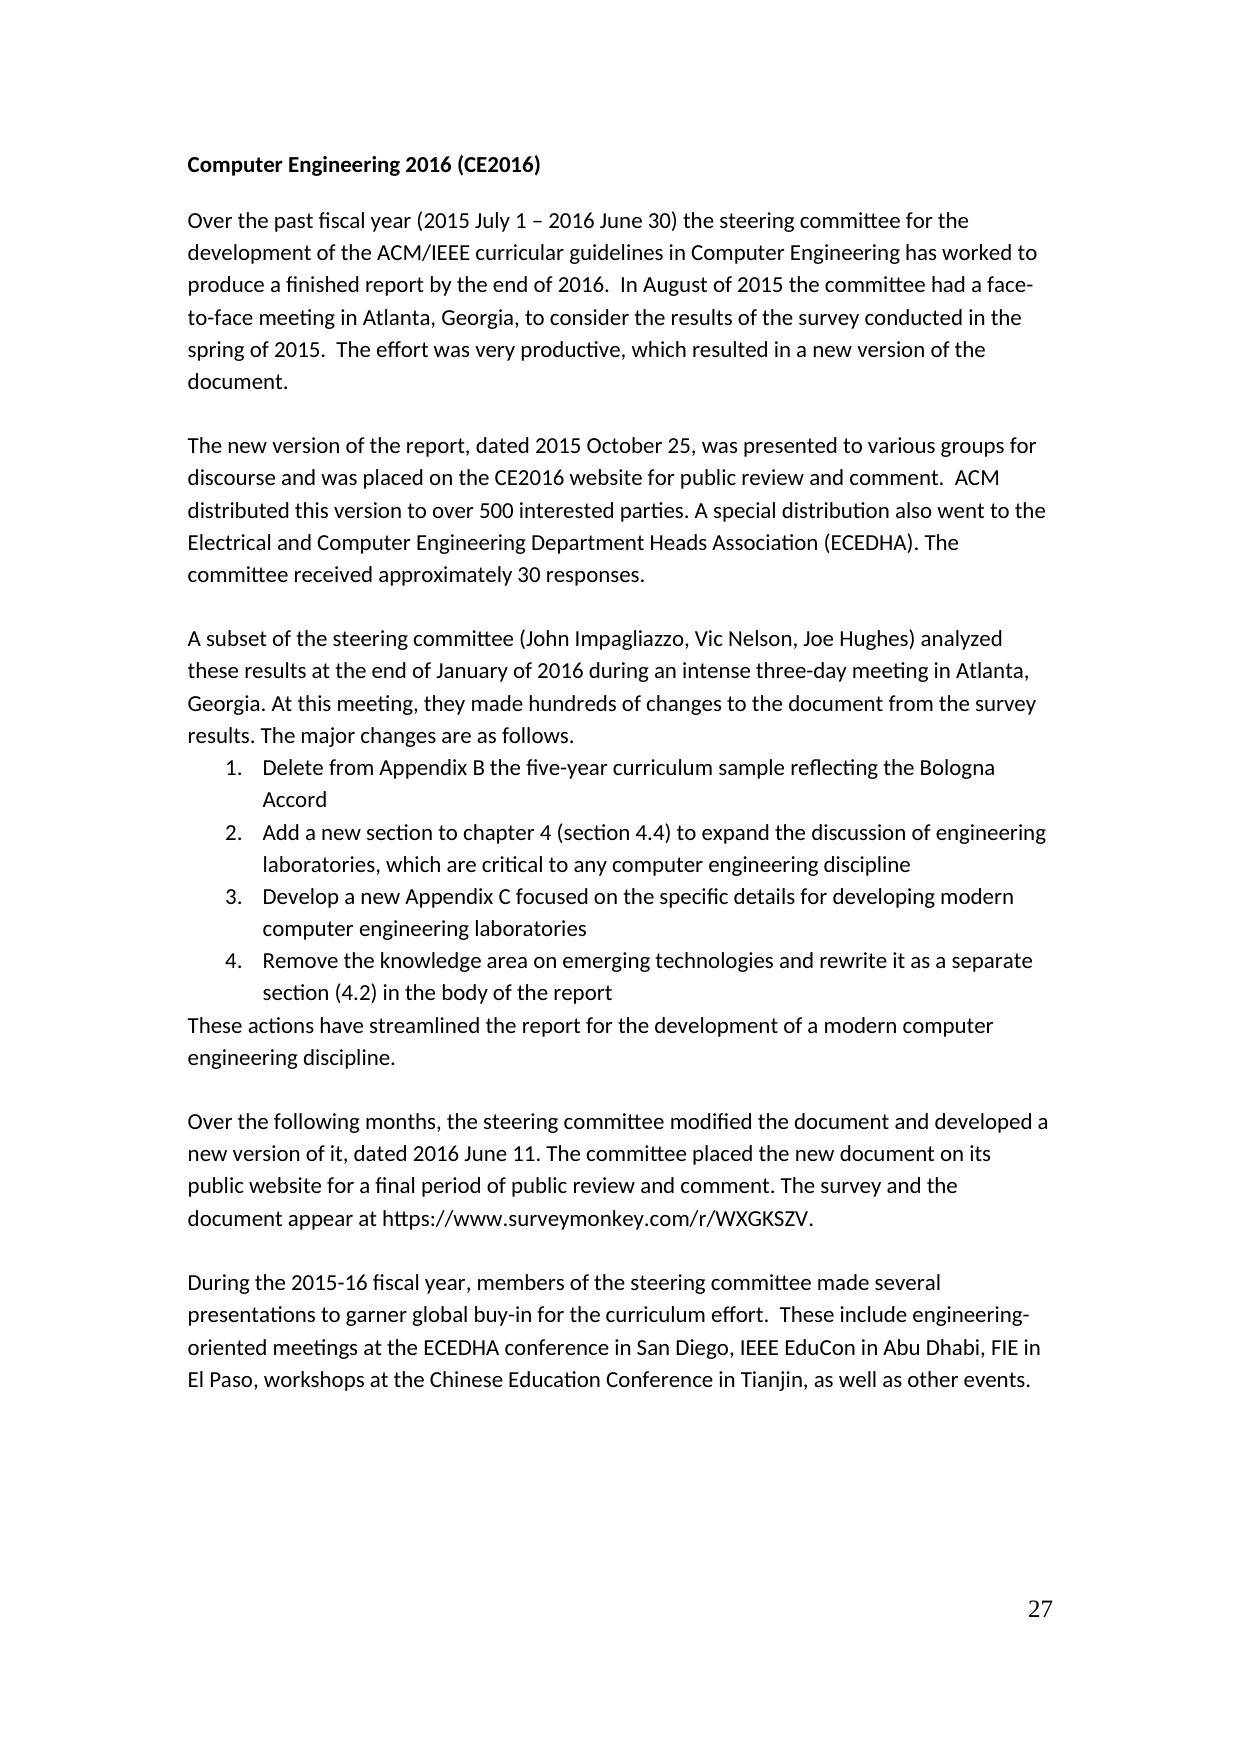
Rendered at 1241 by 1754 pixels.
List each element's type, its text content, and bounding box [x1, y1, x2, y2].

text Over the past fiscal year (2015 July 1 – 2016 June 30) the steering committee for the development of the ACM/IEEE curricular guidelines in Computer Engineering has worked to produce a finished report by the end of 2016. In August of 2015 the committee had a face-to-face meeting in Atlanta, Georgia, to consider the results of the survey conducted in the spring of 2015. The effort was very productive, which resulted in a new version of the document. [187, 206, 1053, 395]
text A subset of the steering committee (John Impagliazzo, Vic Nelson, Joe Hughes) analyzed these results at the end of January of 2016 during an intense three-day meeting in Atlanta, Georgia. At this meeting, they made hundreds of changes to the document from the survey results. The major changes are as follows. [187, 624, 1053, 749]
list Add a new section to chapter 4 (section 4.4) to expand the discussion of engineering laboratories, which are critical to any computer engineering discipline [225, 818, 1053, 878]
text These actions have streamlined the report for the development of a modern computer engineering discipline. [187, 1011, 1053, 1071]
text Computer Engineering 2016 (CE2016) [187, 150, 1053, 178]
text During the 2015-16 fiscal year, members of the steering committee made several presentations to garner global buy-in for the curriculum effort. These include engineering-oriented meetings at the ECEDHA conference in San Diego, IEEE EduCon in Abu Dhabi, FIE in El Paso, workshops at the Chinese Education Conference in Tianjin, as well as other events. [187, 1268, 1053, 1393]
list Develop a new Appendix C focused on the specific details for developing modern computer engineering laboratories [225, 882, 1053, 942]
text Over the following months, the steering committee modified the document and developed a new version of it, dated 2016 June 11. The committee placed the new document on its public website for a final period of public review and comment. The survey and the document appear at https://www.surveymonkey.com/r/WXGKSZV. [187, 1107, 1053, 1232]
list Delete from Appendix B the five-year curriculum sample reflecting the Bologna Accord [225, 753, 1053, 813]
text The new version of the report, dated 2015 October 25, was presented to various groups for discourse and was placed on the CE2016 website for public review and comment. ACM distributed this version to over 500 interested parties. A special distribution also went to the Electrical and Computer Engineering Department Heads Association (ECEDHA). The committee received approximately 30 responses. [187, 431, 1053, 588]
list Remove the knowledge area on emerging technologies and rewrite it as a separate section (4.2) in the body of the report [225, 946, 1053, 1007]
